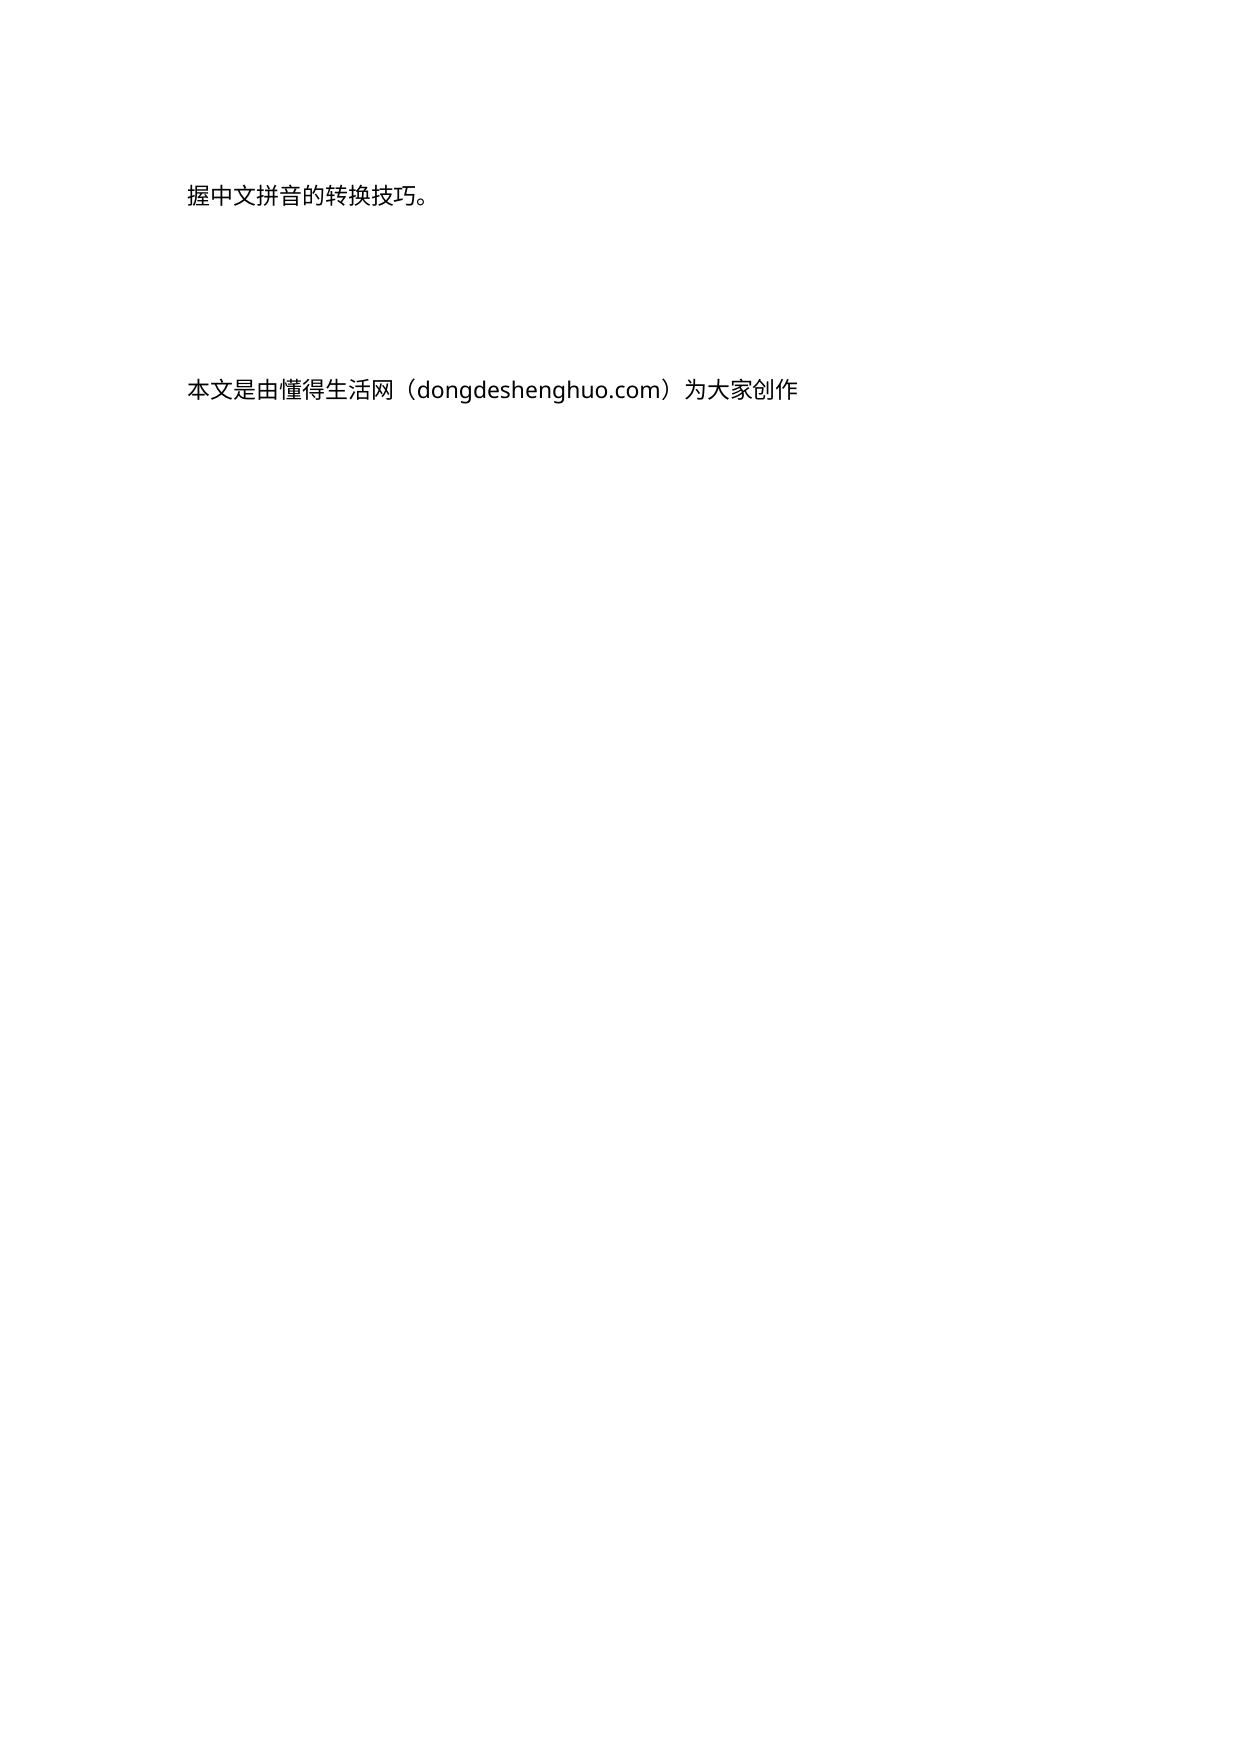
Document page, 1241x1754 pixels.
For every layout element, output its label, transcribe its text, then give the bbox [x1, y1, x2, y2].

text 本文是由懂得生活网（dongdeshenghuo.com）为大家创作 [187, 356, 1053, 421]
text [187, 162, 1053, 227]
